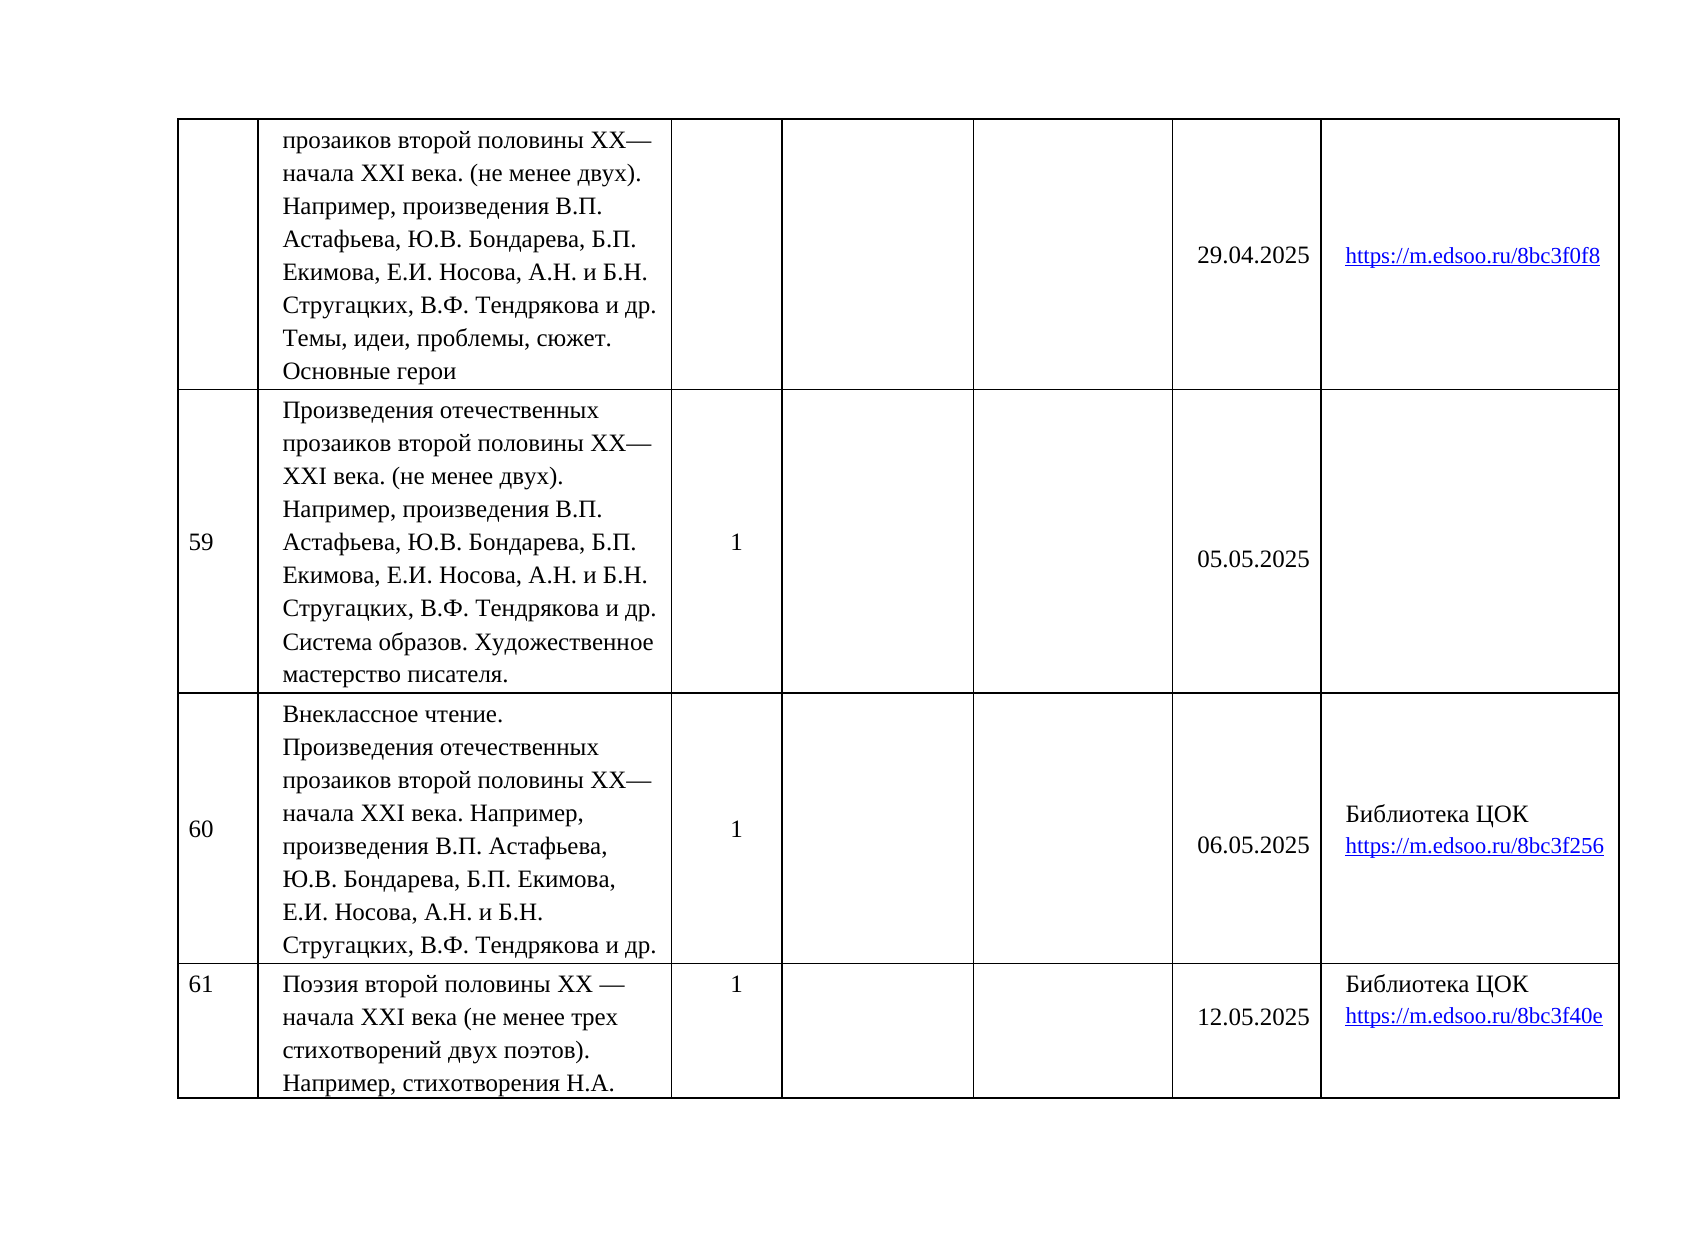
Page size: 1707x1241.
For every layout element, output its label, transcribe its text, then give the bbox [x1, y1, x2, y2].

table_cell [259, 964, 671, 1097]
table_cell [974, 964, 1172, 1097]
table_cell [259, 120, 671, 389]
table_cell 1 [672, 390, 781, 692]
table_cell 60 [179, 694, 257, 963]
table_cell 1 [672, 964, 781, 1097]
table_cell [783, 390, 973, 692]
table_cell Внеклассное чтение. Произведения отечественных прозаиков второй половины XX— начала XXI века. Например, произведения В.П. Астафьева, Ю.В. Бондарева, Б.П. Екимова, Е.И. Носова, А.Н. и Б.Н. Стругацких, В.Ф. Тендрякова и др. [259, 694, 671, 963]
table_cell 1 [672, 694, 781, 963]
table_cell 1 [672, 120, 781, 389]
table_cell 05.05.2025 [1173, 390, 1320, 692]
table_cell Библиотека ЦОК https://m.edsoo.ru/8bc3f256 [1322, 694, 1618, 963]
table_cell 06.05.2025 [1173, 694, 1320, 963]
table_cell [974, 694, 1172, 963]
table_cell 61 [179, 964, 257, 1097]
table_cell [783, 694, 973, 963]
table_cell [1322, 120, 1618, 389]
table_cell 29.04.2025 [1173, 120, 1320, 389]
table_cell [1322, 390, 1618, 692]
table_cell Произведения отечественных прозаиков второй половины XX—XXI века. (не менее двух). Например, произведения В.П. Астафьева, Ю.В. Бондарева, Б.П. Екимова, Е.И. Носова, А.Н. и Б.Н. Стругацких, В.Ф. Тендрякова и др. Система образов. Художественное мастерство писателя. [259, 390, 671, 692]
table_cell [1322, 964, 1618, 1097]
table_cell 58 [179, 120, 257, 389]
table_cell 12.05.2025 [1173, 964, 1320, 1097]
table_cell 59 [179, 390, 257, 692]
table_cell [783, 120, 973, 389]
table_cell [974, 390, 1172, 692]
table_cell [783, 964, 973, 1097]
table_cell [974, 120, 1172, 389]
